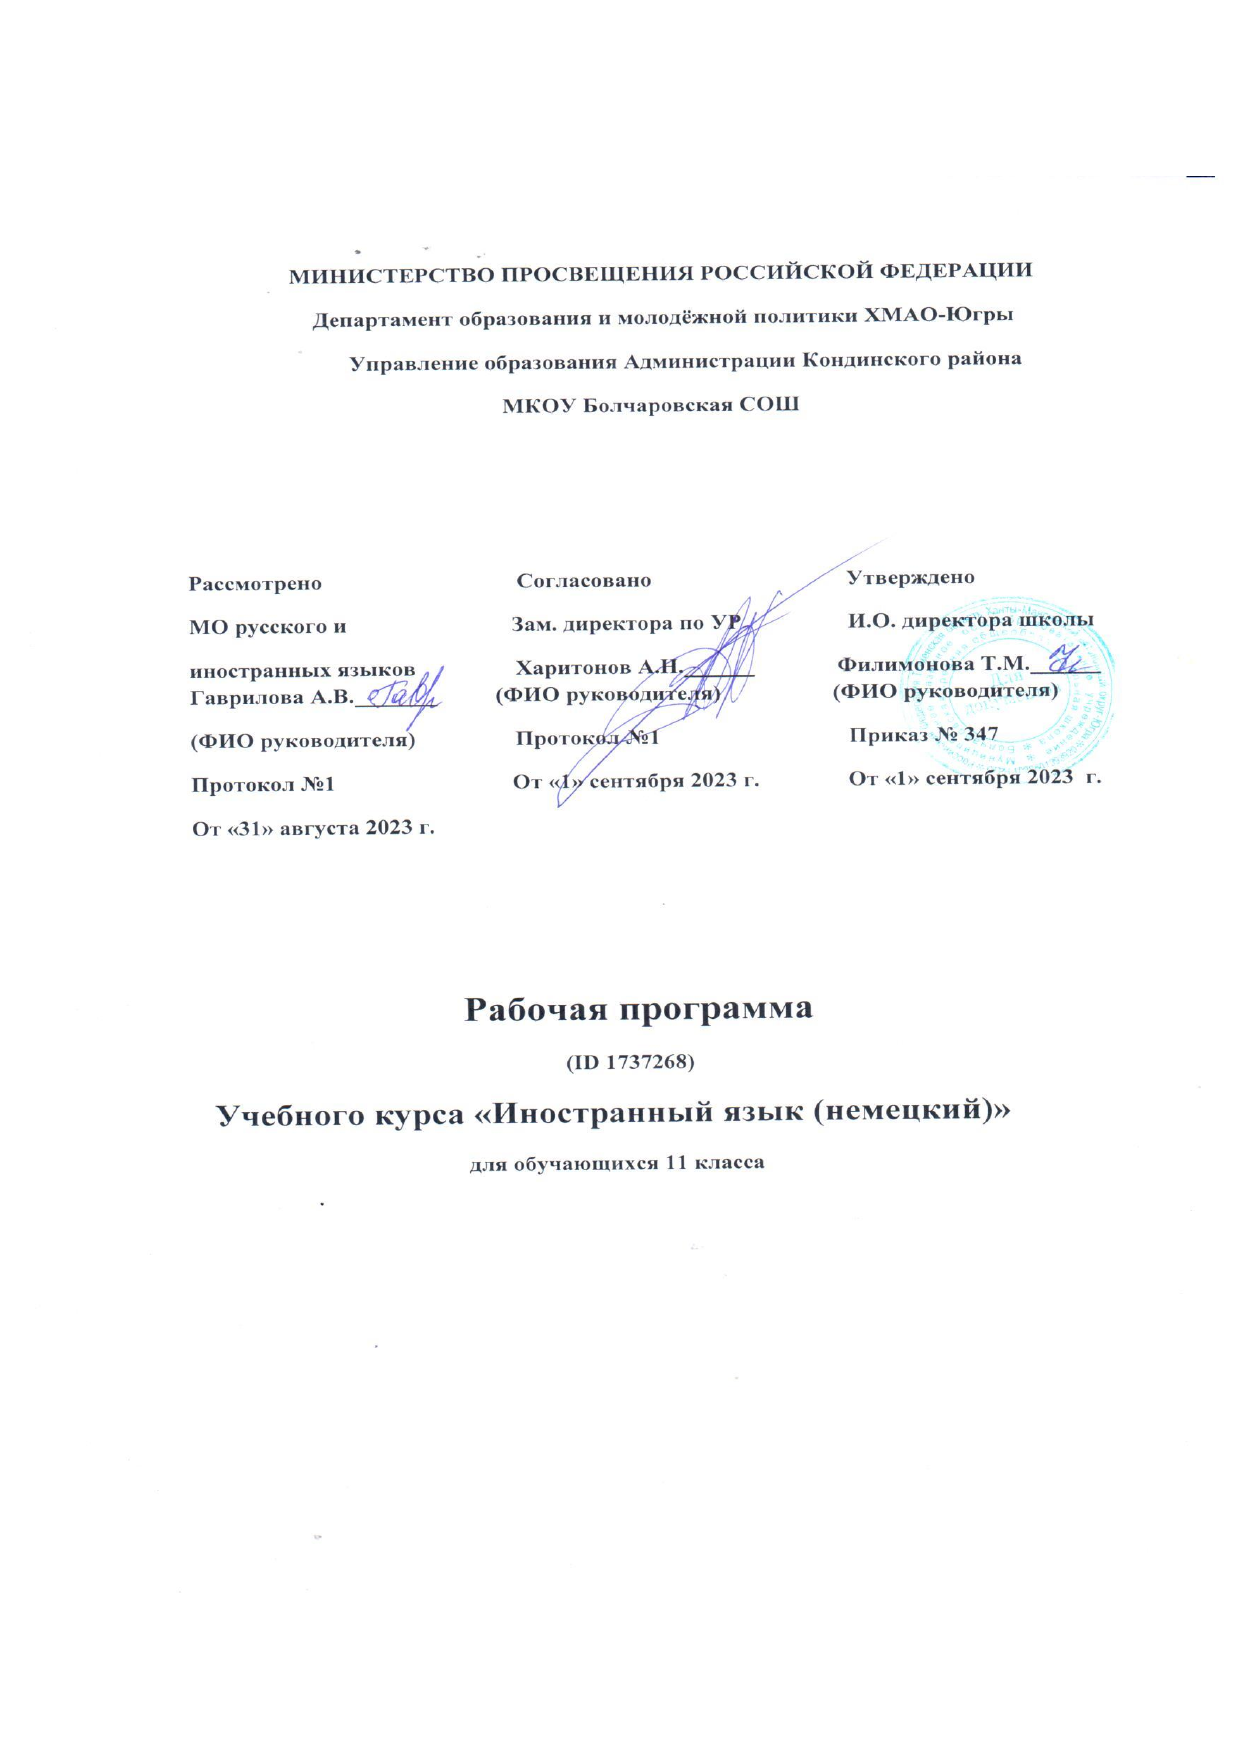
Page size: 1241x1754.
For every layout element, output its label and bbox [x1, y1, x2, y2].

picture [29, 176, 1225, 1603]
